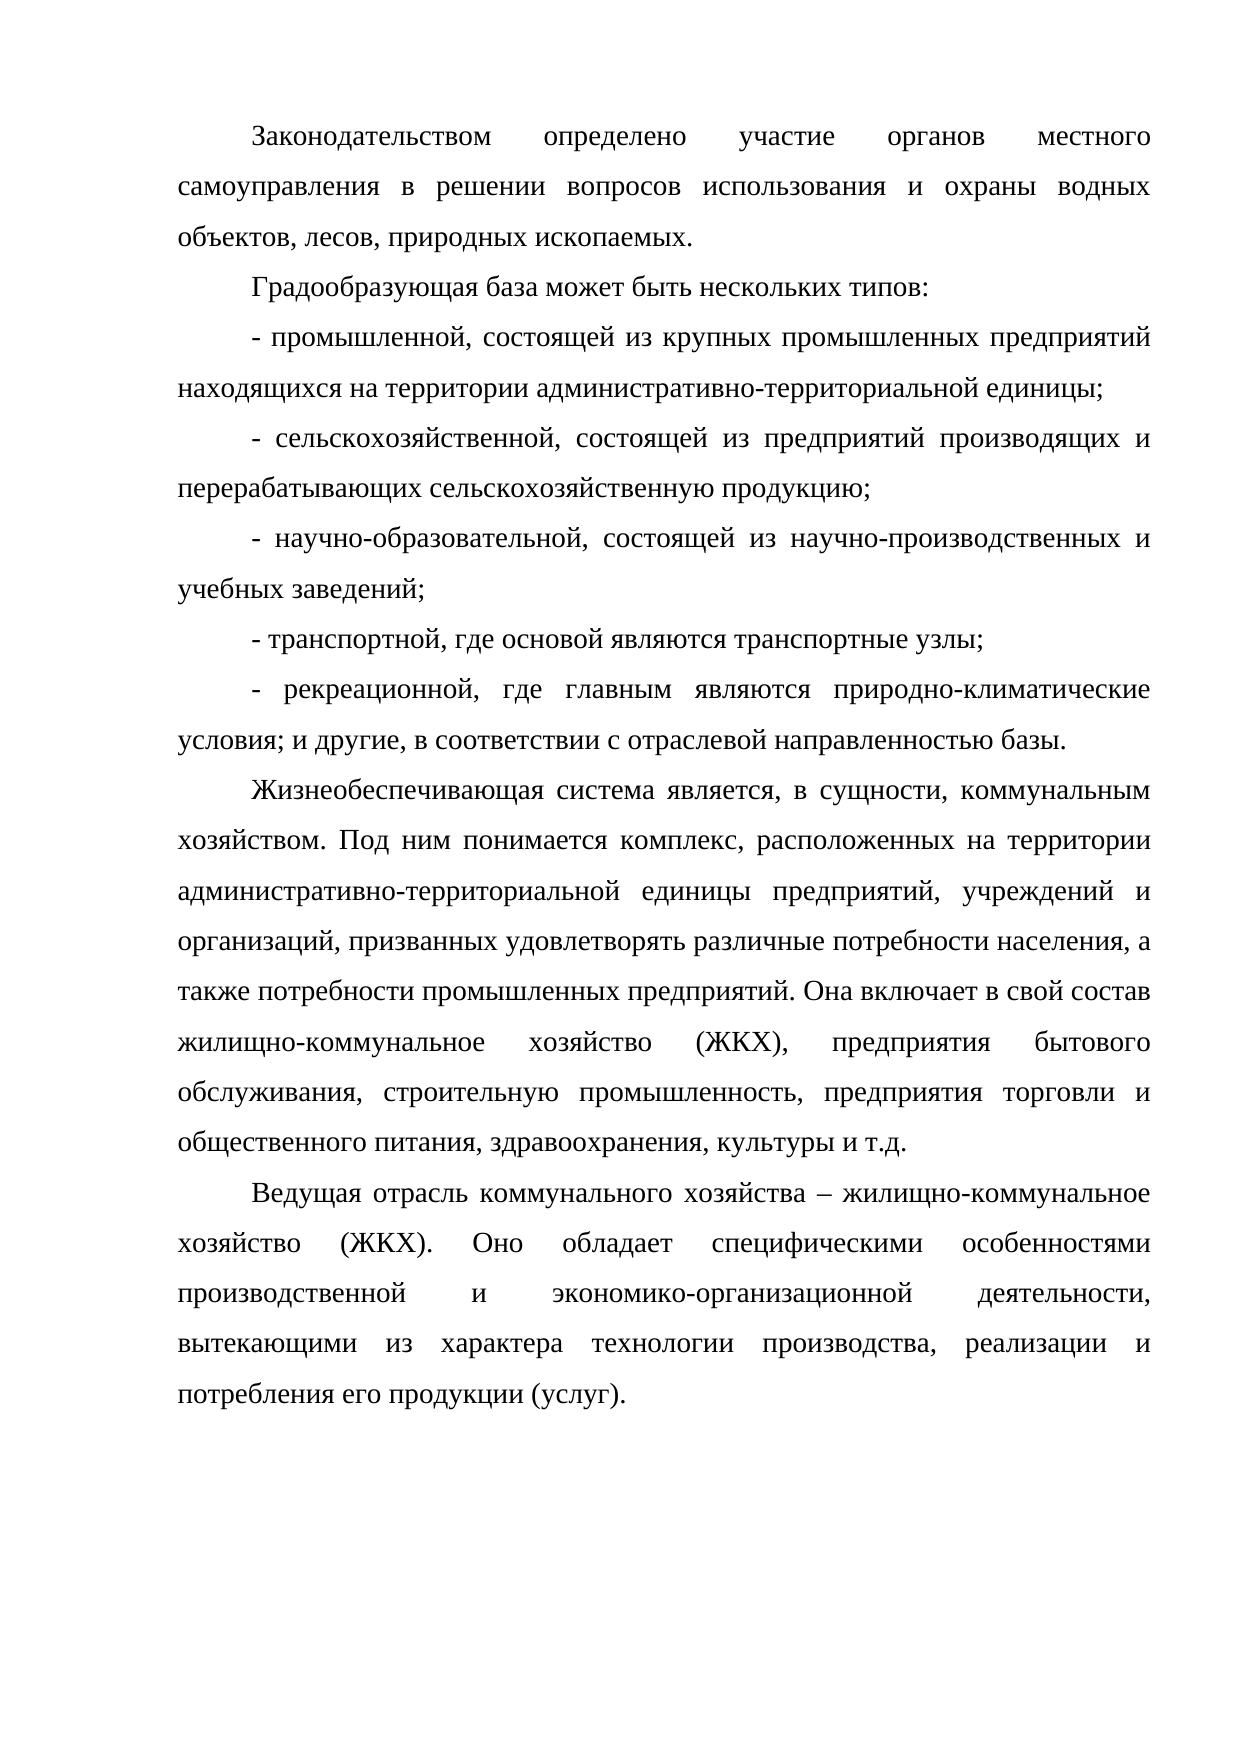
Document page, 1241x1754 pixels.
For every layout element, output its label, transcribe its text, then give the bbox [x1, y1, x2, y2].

text Законодательством определено участие органов местного самоуправления в решении вопросов использования и охраны водных объектов, лесов, природных ископаемых. [177, 118, 1152, 252]
text - рекреационной, где главным являются природно-климатические условия; и другие, в соответствии с отраслевой направленностью базы. [177, 672, 1152, 755]
text Градообразующая база может быть нескольких типов: [177, 269, 1152, 303]
text - транспортной, где основой являются транспортные узлы; [177, 621, 1152, 655]
text Ведущая отрасль коммунального хозяйства – жилищно-коммунальное хозяйство (ЖКХ). Оно обладает специфическими особенностями производственной и экономико-организационной деятельности, вытекающими из характера технологии производства, реализации и потребления его продукции (услуг). [177, 1175, 1152, 1409]
text - научно-образовательной, состоящей из научно-производственных и учебных заведений; [177, 521, 1152, 604]
text Жизнеобеспечивающая система является, в сущности, коммунальным хозяйством. Под ним понимается комплекс, расположенных на территории административно-территориальной единицы предприятий, учреждений и организаций, призванных удовлетворять различные потребности населения, а также потребности промышленных предприятий. Она включает в свой состав жилищно-коммунальное хозяйство (ЖКХ), предприятия бытового обслуживания, строительную промышленность, предприятия торговли и общественного питания, здравоохранения, культуры и т.д. [177, 772, 1152, 1158]
text - сельскохозяйственной, состоящей из предприятий производящих и перерабатывающих сельскохозяйственную продукцию; [177, 420, 1152, 504]
text - промышленной, состоящей из крупных промышленных предприятий находящихся на территории административно-территориальной единицы; [177, 319, 1152, 403]
